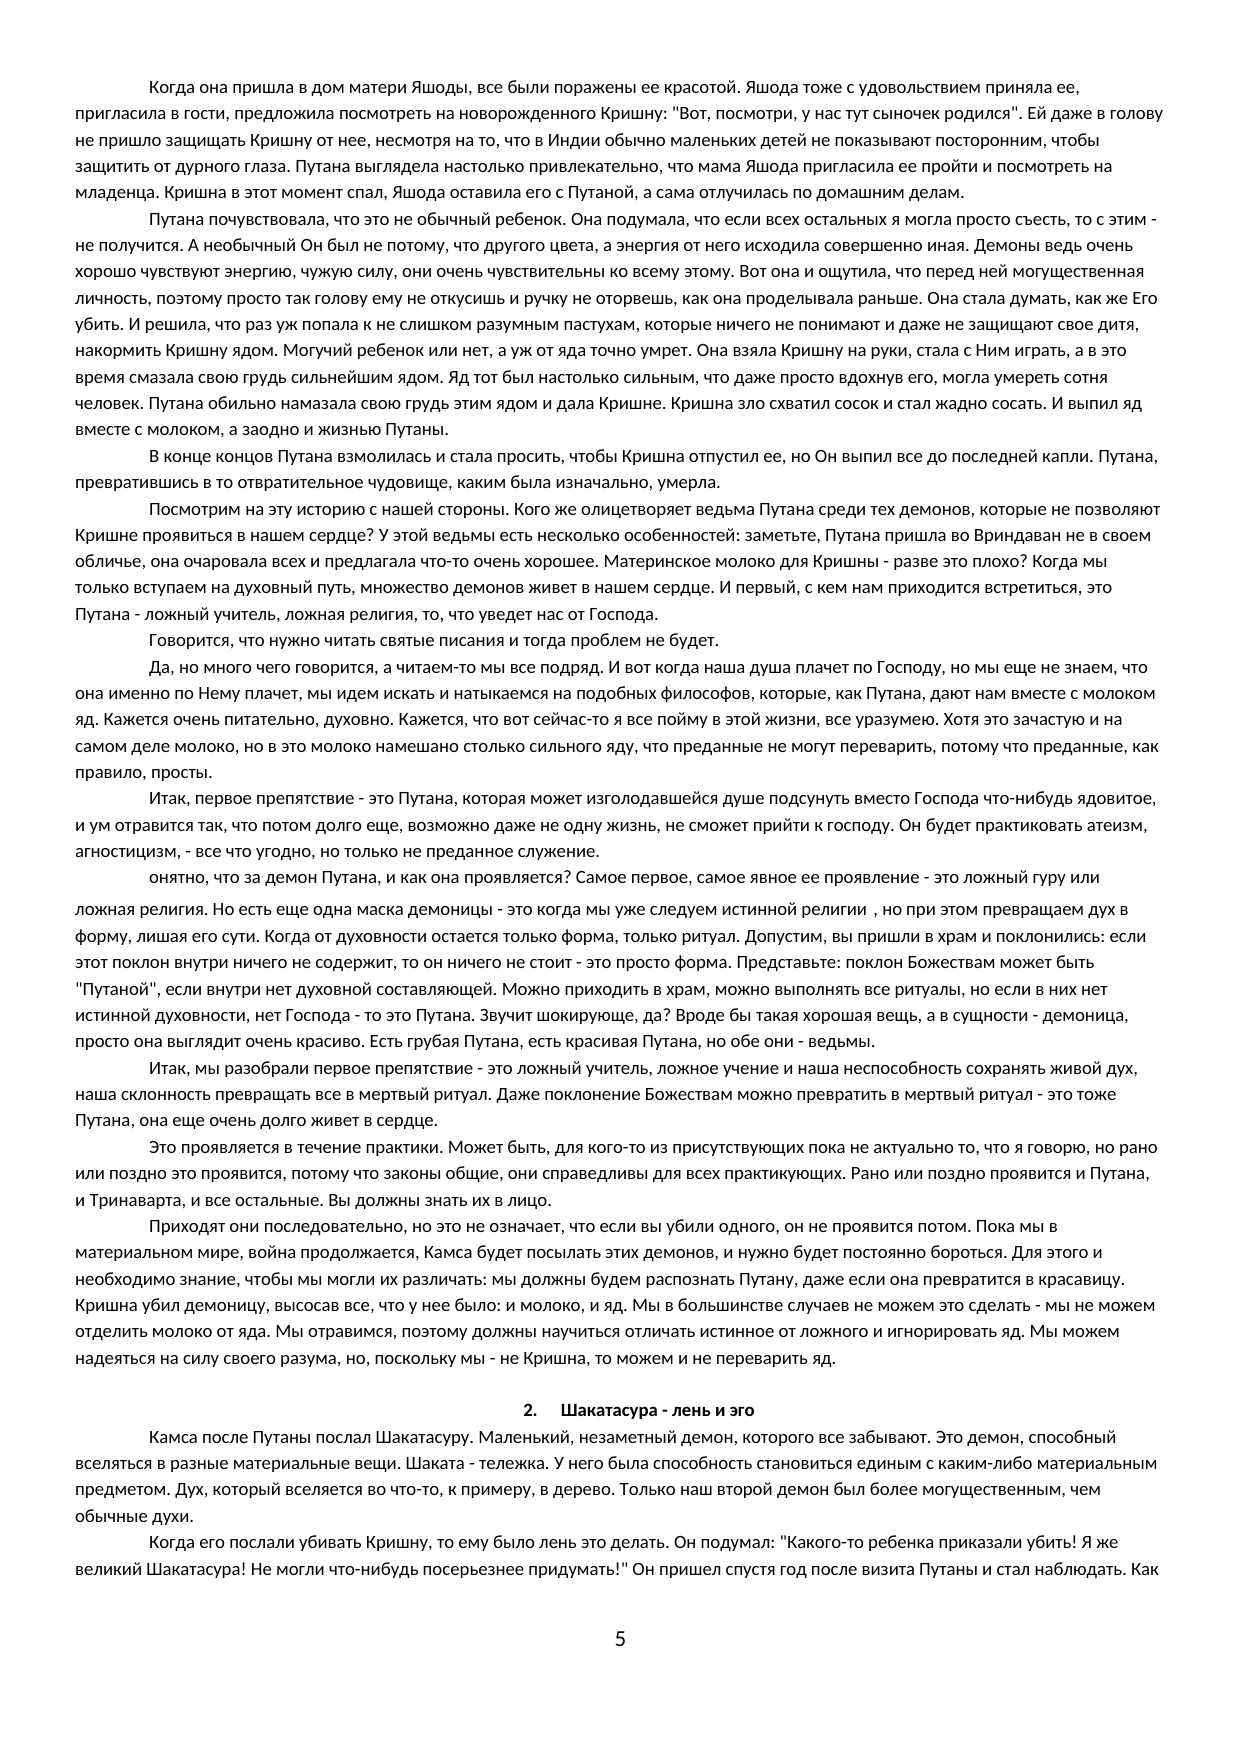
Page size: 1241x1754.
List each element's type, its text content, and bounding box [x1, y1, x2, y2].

text Посмотрим на эту историю с нашей стороны. Кого же олицетворяет ведьма Путана среди тех демонов, которые не позволяют Кришне проявиться в нашем сердце? У этой ведьмы есть несколько особенностей: заметьте, Путана пришла во Вриндаван не в своем обличье, она очаровала всех и предлагала что-то очень хорошее. Материнское молоко для Кришны - разве это плохо? Когда мы только вступаем на духовный путь, множество демонов живет в нашем сердце. И первый, с кем нам приходится встретиться, это Путана - ложный учитель, ложная религия, то, что уведет нас от Господа. [75, 497, 1165, 625]
text Приходят они последовательно, но это не означает, что если вы убили одного, он не проявится потом. Пока мы в материальном мире, война продолжается, Камса будет посылать этих демонов, и нужно будет постоянно бороться. Для этого и необходимо знание, чтобы мы могли их различать: мы должны будем распознать Путану, даже если она превратится в красавицу. Кришна убил демоницу, высосав все, что у нее было: и молоко, и яд. Мы в большинстве случаев не можем это сделать - мы не можем отделить молоко от яда. Мы отравимся, поэтому должны научиться отличать истинное от ложного и игнорировать яд. Мы можем надеяться на силу своего разума, но, поскольку мы - не Кришна, то можем и не переварить яд. [75, 1214, 1165, 1369]
text Когда она пришла в дом матери Яшоды, все были поражены ее красотой. Яшода тоже с удовольствием приняла ее, пригласила в гости, предложила посмотреть на новорожденного Кришну: "Вот, посмотри, у нас тут сыночек родился". Ей даже в голову не пришло защищать Кришну от нее, несмотря на то, что в Индии обычно маленьких детей не показывают посторонним, чтобы защитить от дурного глаза. Путана выглядела настолько привлекательно, что мама Яшода пригласила ее пройти и посмотреть на младенца. Кришна в этот момент спал, Яшода оставила его с Путаной, а сама отлучилась по домашним делам. [75, 75, 1165, 203]
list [75, 1530, 1165, 1579]
text онятно, что за демон Путана, и как она проявляется? Самое первое, самое явное ее проявление - это ложный гуру или ложная религия. Но есть еще одна маска демоницы - это когда мы уже следуем истинной религии , но при этом превращаем дух в форму, лишая его сути. Когда от духовности остается только форма, только ритуал. Допустим, вы пришли в храм и поклонились: если этот поклон внутри ничего не содержит, то он ничего не стоит - это просто форма. Представьте: поклон Божествам может быть "Путаной", если внутри нет духовной составляющей. Можно приходить в храм, можно выполнять все ритуалы, но если в них нет истинной духовности, нет Господа - то это Путана. Звучит шокирующе, да? Вроде бы такая хорошая вещь, а в сущности - демоница, просто она выглядит очень красиво. Есть грубая Путана, есть красивая Путана, но обе они - ведьмы. [75, 866, 1165, 1052]
list Шакатасура - лень и эго [112, 1398, 1165, 1421]
text Это проявляется в течение практики. Может быть, для кого-то из присутствующих пока не актуально то, что я говорю, но рано или поздно это проявится, потому что законы общие, они справедливы для всех практикующих. Рано или поздно проявится и Путана, и Тринаварта, и все остальные. Вы должны знать их в лицо. [75, 1135, 1165, 1211]
text В конце концов Путана взмолилась и стала просить, чтобы Кришна отпустил ее, но Он выпил все до последней капли. Путана, превратившись в то отвратительное чудовище, каким была изначально, умерла. [75, 444, 1165, 493]
text Да, но много чего говорится, а читаем-то мы все подряд. И вот когда наша душа плачет по Господу, но мы еще не знаем, что она именно по Нему плачет, мы идем искать и натыкаемся на подобных философов, которые, как Путана, дают нам вместе с молоком яд. Кажется очень питательно, духовно. Кажется, что вот сейчас-то я все пойму в этой жизни, все уразумею. Хотя это зачастую и на самом деле молоко, но в это молоко намешано столько сильного яду, что преданные не могут переварить, потому что преданные, как правило, просты. [75, 655, 1165, 783]
text Итак, первое препятствие - это Путана, которая может изголодавшейся душе подсунуть вместо Господа что-нибудь ядовитое, и ум отравится так, что потом долго еще, возможно даже не одну жизнь, не сможет прийти к господу. Он будет практиковать атеизм, агностицизм, - все что угодно, но только не преданное служение. [75, 787, 1165, 862]
list Камса после Путаны послал Шакатасуру. Маленький, незаметный демон, которого все забывают. Это демон, способный вселяться в разные материальные вещи. Шаката - тележка. У него была способность становиться единым с каким-либо материальным предметом. Дух, который вселяется во что-то, к примеру, в дерево. Только наш второй демон был более могущественным, чем обычные духи. [75, 1425, 1165, 1527]
text Путана почувствовала, что это не обычный ребенок. Она подумала, что если всех остальных я могла просто съесть, то с этим - не получится. А необычный Он был не потому, что другого цвета, а энергия от него исходила совершенно иная. Демоны ведь очень хорошо чувствуют энергию, чужую силу, они очень чувствительны ко всему этому. Вот она и ощутила, что перед ней могущественная личность, поэтому просто так голову ему не откусишь и ручку не оторвешь, как она проделывала раньше. Она стала думать, как же Его убить. И решила, что раз уж попала к не слишком разумным пастухам, которые ничего не понимают и даже не защищают свое дитя, накормить Кришну ядом. Могучий ребенок или нет, а уж от яда точно умрет. Она взяла Кришну на руки, стала с Ним играть, а в это время смазала свою грудь сильнейшим ядом. Яд тот был настолько сильным, что даже просто вдохнув его, могла умереть сотня человек. Путана обильно намазала свою грудь этим ядом и дала Кришне. Кришна зло схватил сосок и стал жадно сосать. И выпил яд вместе с молоком, а заодно и жизнью Путаны. [75, 207, 1165, 441]
text Итак, мы разобрали первое препятствие - это ложный учитель, ложное учение и наша неспособность сохранять живой дух, наша склонность превращать все в мертвый ритуал. Даже поклонение Божествам можно превратить в мертвый ритуал - это тоже Путана, она еще очень долго живет в сердце. [75, 1056, 1165, 1132]
text Говорится, что нужно читать святые писания и тогда проблем не будет. [75, 628, 1165, 651]
